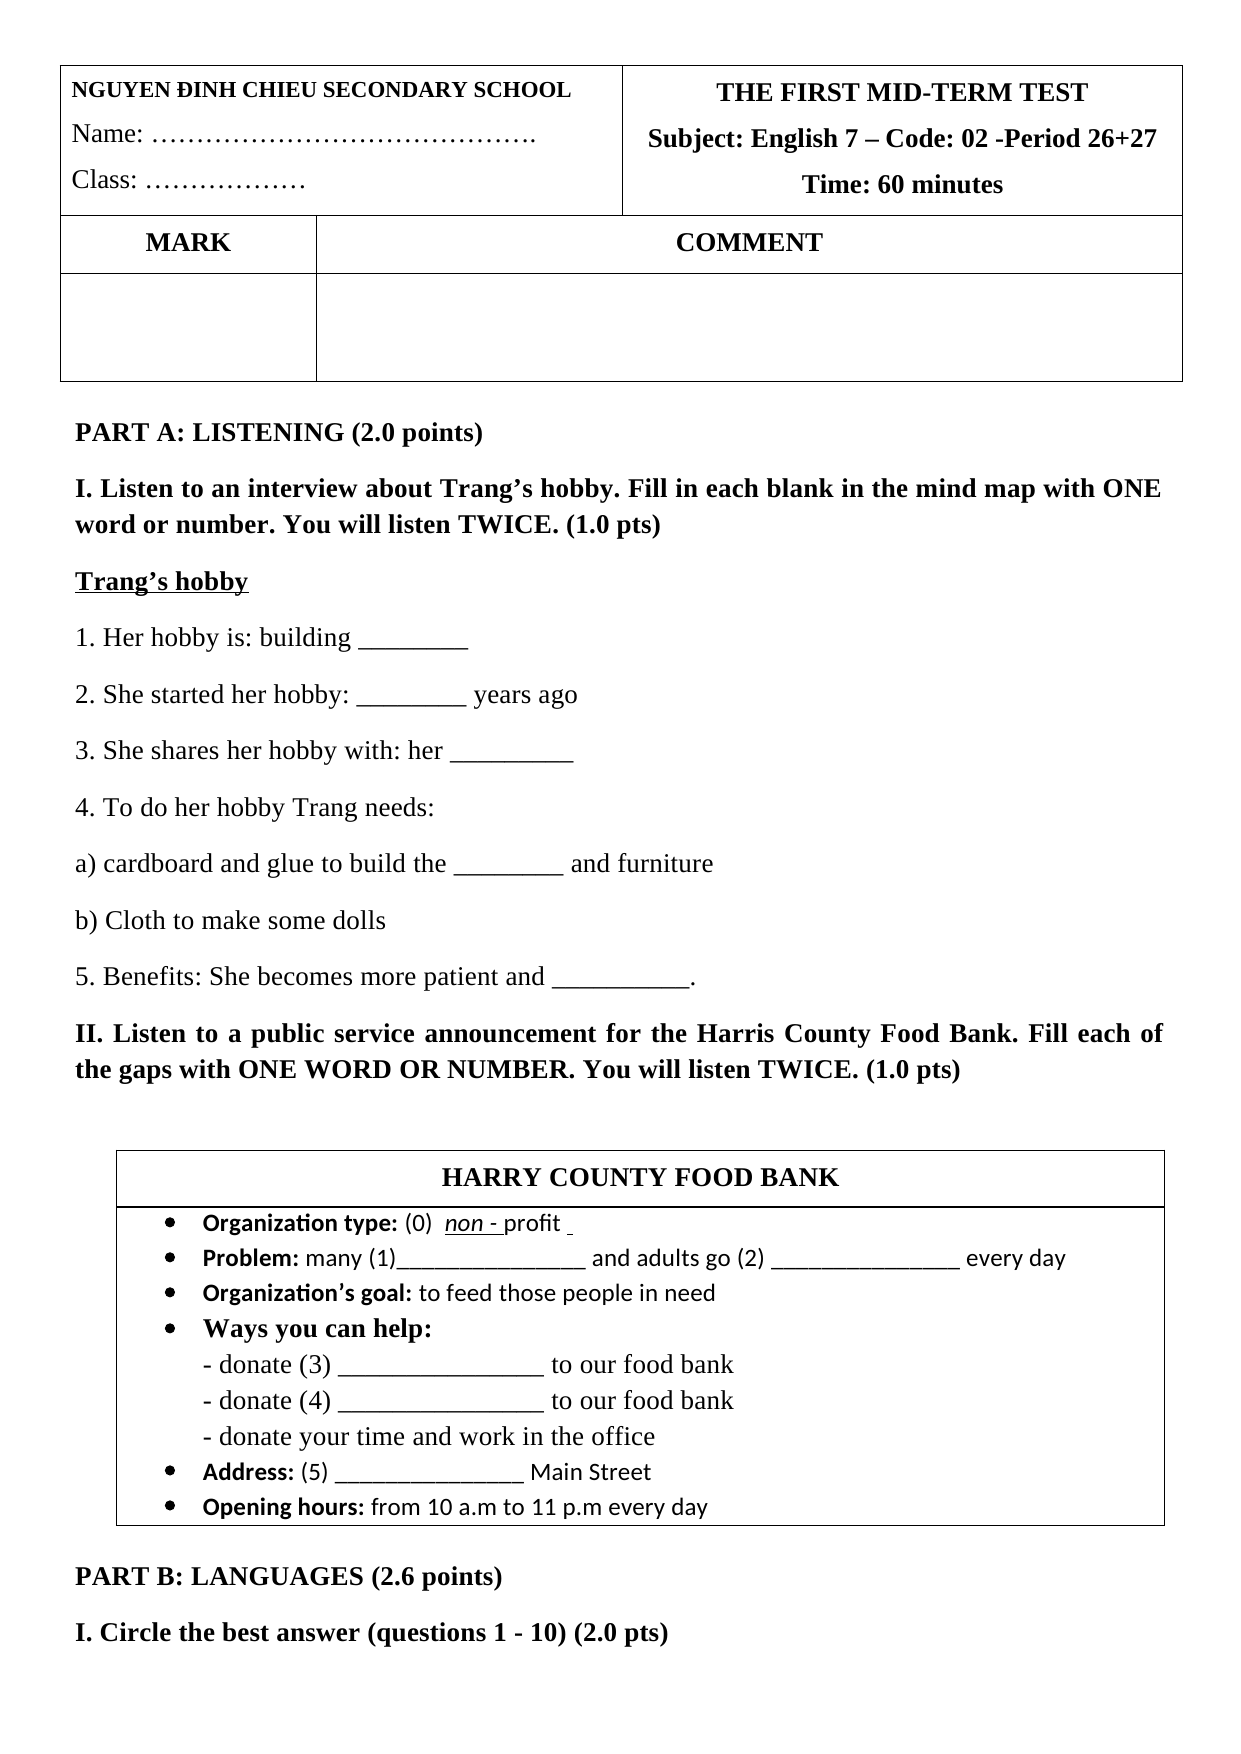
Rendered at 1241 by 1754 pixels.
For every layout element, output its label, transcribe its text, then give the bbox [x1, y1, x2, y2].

text a) cardboard and glue to build the ________ and furniture [75, 847, 1165, 878]
table_cell Organization type: (0) non - profit Problem: many (1)_______________ and adults go (2) _______________ every day Organization’s goal: to feed those people in need Ways you can help: - donate (3) _______________ to our food bank - donate (4) _______________ to our food bank - donate your time and work in the office Address: (5) _______________ Main Street Opening hours: from 10 a.m to 11 p.m every day [117, 1208, 1164, 1525]
table_cell [61, 274, 316, 381]
table_header NGUYEN ĐINH CHIEU SECONDARY SCHOOL Name: ……………………………………. Class: ……………… [61, 66, 622, 215]
text Trang’s hobby [75, 564, 1165, 596]
table_cell [317, 274, 1182, 381]
table_header THE FIRST MID-TERM TEST Subject: English 7 – Code: 02 -Period 26+27 Time: 60 minutes [623, 66, 1182, 215]
text 1. Her hobby is: building ________ [75, 621, 1165, 652]
text II. Listen to a public service announcement for the Harris County Food Bank. Fill each of the gaps with ONE WORD OR NUMBER. You will listen TWICE. (1.0 pts) [75, 1017, 1165, 1084]
text 5. Benefits: She becomes more patient and __________. [75, 961, 1165, 992]
text 4. To do her hobby Trang needs: [75, 791, 1165, 822]
table_cell MARK [61, 216, 316, 272]
table_cell COMMENT [317, 216, 1182, 272]
text PART B: LANGUAGES (2.6 points) [75, 1560, 1165, 1591]
text b) Cloth to make some dolls [75, 904, 1165, 935]
text 2. She started her hobby: ________ years ago [75, 678, 1165, 709]
table_header HARRY COUNTY FOOD BANK [117, 1151, 1164, 1206]
text I. Circle the best answer (questions 1 - 10) (2.0 pts) [75, 1617, 1165, 1648]
text PART A: LISTENING (2.0 points) [75, 416, 1165, 447]
text I. Listen to an interview about Trang’s hobby. Fill in each blank in the mind map with ONE word or number. You will listen TWICE. (1.0 pts) [75, 472, 1165, 539]
text 3. She shares her hobby with: her _________ [75, 734, 1165, 765]
